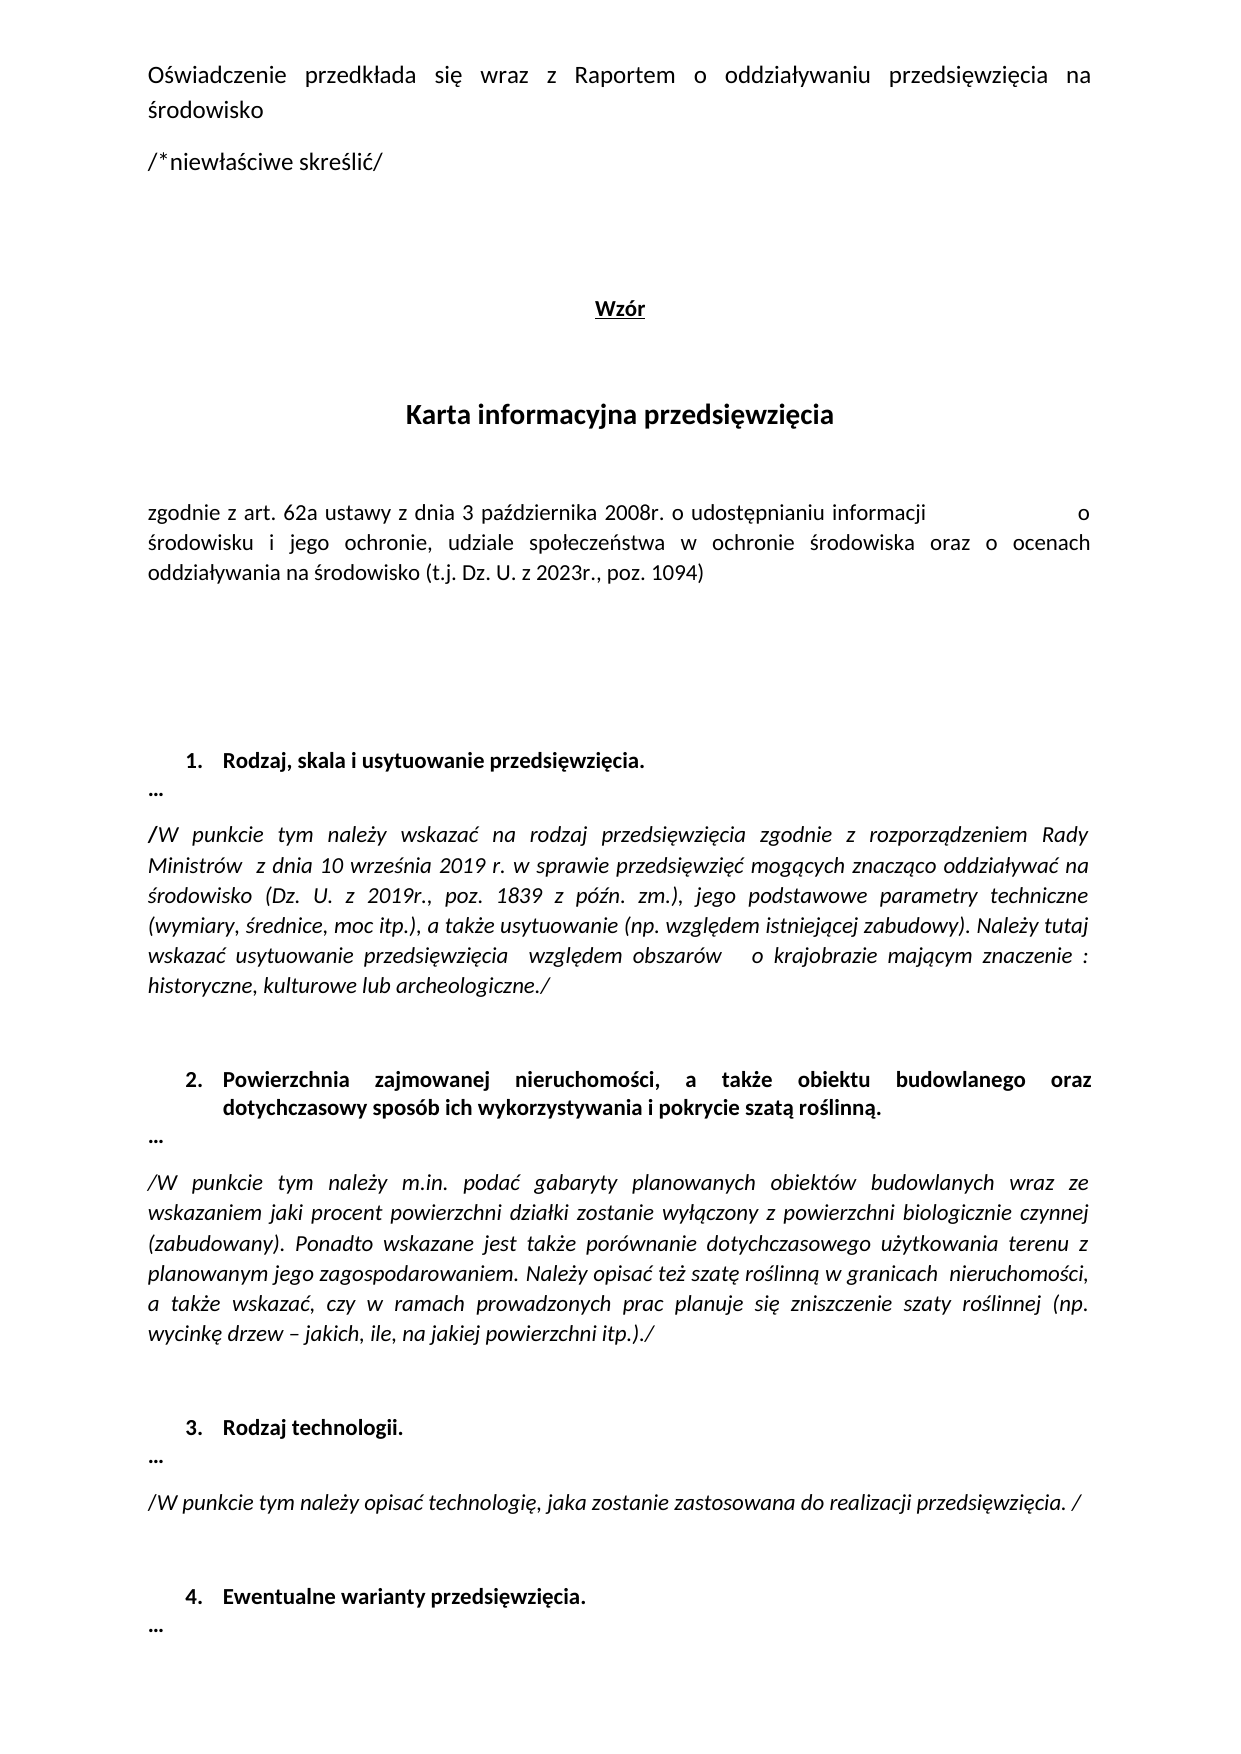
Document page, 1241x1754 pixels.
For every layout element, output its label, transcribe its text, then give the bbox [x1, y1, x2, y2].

text … [148, 1610, 1092, 1638]
text … [148, 774, 1092, 802]
text /W punkcie tym należy wskazać na rodzaj przedsięwzięcia zgodnie z rozporządzeniem Rady Ministrów z dnia 10 września 2019 r. w sprawie przedsięwzięć mogących znacząco oddziaływać na środowisko (Dz. U. z 2019r., poz. 1839 z późn. zm.), jego podstawowe parametry techniczne (wymiary, średnice, moc itp.), a także usytuowanie (np. względem istniejącej zabudowy). Należy tutaj wskazać usytuowanie przedsięwzięcia względem obszarów o krajobrazie mającym znaczenie : historyczne, kulturowe lub archeologiczne./ [148, 821, 1092, 1000]
text /W punkcie tym należy m.in. podać gabaryty planowanych obiektów budowlanych wraz ze wskazaniem jaki procent powierzchni działki zostanie wyłączony z powierzchni biologicznie czynnej (zabudowany). Ponadto wskazane jest także porównanie dotychczasowego użytkowania terenu z planowanym jego zagospodarowaniem. Należy opisać też szatę roślinną w granicach nieruchomości, a także wskazać, czy w ramach prowadzonych prac planuje się zniszczenie szaty roślinnej (np. wycinkę drzew – jakich, ile, na jakiej powierzchni itp.)./ [148, 1168, 1092, 1347]
text /W punkcie tym należy opisać technologię, jaka zostanie zastosowana do realizacji przedsięwzięcia. / [148, 1488, 1092, 1516]
text /*niewłaściwe skreślić/ [148, 146, 1092, 176]
list Powierzchnia zajmowanej nieruchomości, a także obiektu budowlanego oraz dotychczasowy sposób ich wykorzystywania i pokrycie szatą roślinną. [185, 1065, 1092, 1121]
list Rodzaj, skala i usytuowanie przedsięwzięcia. [185, 746, 1092, 774]
text Wzór [148, 294, 1092, 322]
list Ewentualne warianty przedsięwzięcia. [185, 1582, 1092, 1610]
text … [148, 1441, 1092, 1469]
text … [148, 1121, 1092, 1149]
text Karta informacyjna przedsięwzięcia [148, 396, 1092, 431]
list Rodzaj technologii. [185, 1413, 1092, 1441]
text zgodnie z art. 62a ustawy z dnia 3 października 2008r. o udostępnianiu informacji o środowisku i jego ochronie, udziale społeczeństwa w ochronie środowiska oraz o ocenach oddziaływania na środowisko (t.j. Dz. U. z 2023r., poz. 1094) [148, 498, 1092, 586]
text Oświadczenie przedkłada się wraz z Raportem o oddziaływaniu przedsięwzięcia na środowisko [148, 59, 1092, 124]
